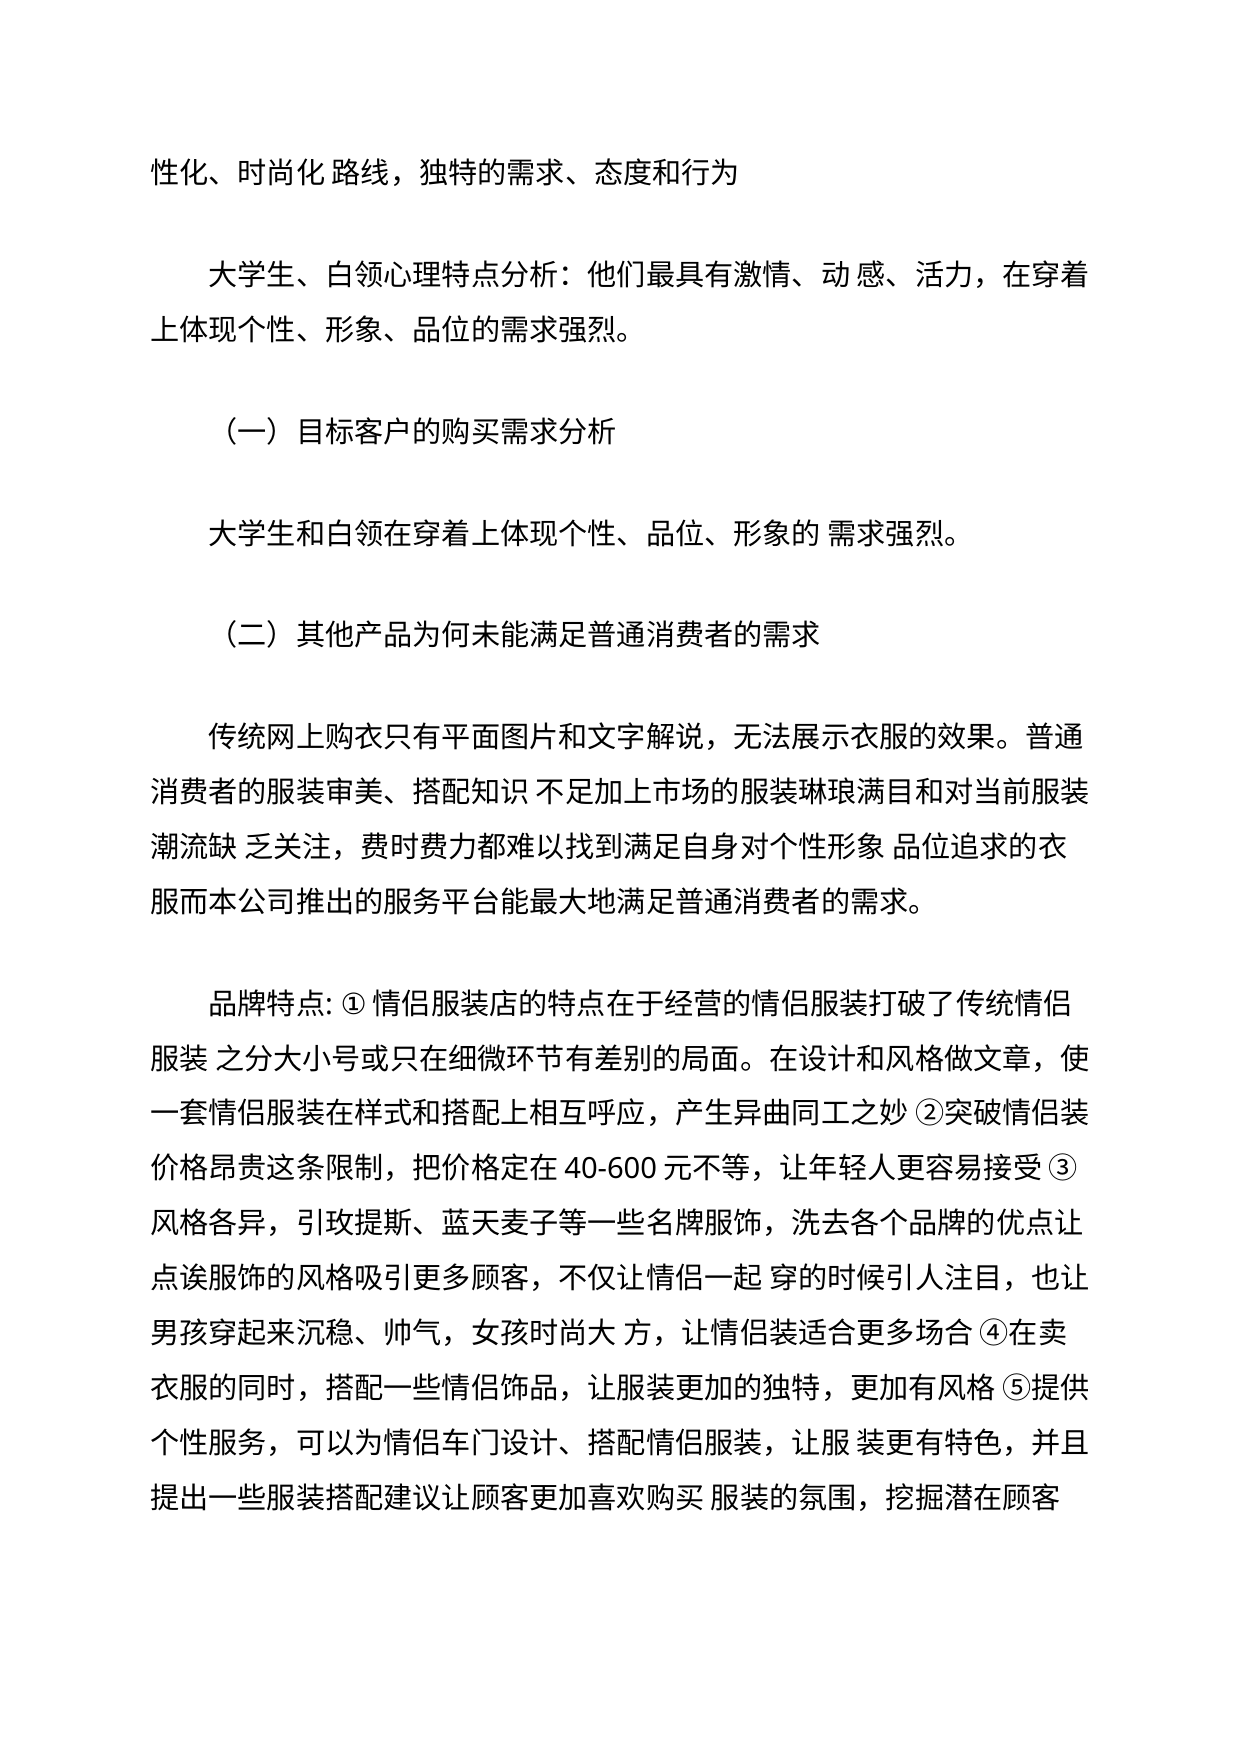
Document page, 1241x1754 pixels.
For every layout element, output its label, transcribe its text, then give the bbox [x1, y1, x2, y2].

text 大学生、白领心理特点分析：他们最具有激情、动 感、活力，在穿着上体现个性、形象、品位的需求强烈。 [150, 252, 1090, 349]
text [150, 150, 1090, 192]
text 品牌特点: ①情侣服装店的特点在于经营的情侣服装打破了传统情侣服装 之分大小号或只在细微环节有差别的局面。在设计和风格做文章，使一套情侣服装在样式和搭配上相互呼应，产生异曲同工之妙 ②突破情侣装价格昂贵这条限制，把价格定在40-600元不等，让年轻人更容易接受 ③风格各异，引玫提斯、蓝天麦子等一些名牌服饰，洗去各个品牌的优点让点诶服饰的风格吸引更多顾客，不仅让情侣一起 穿的时候引人注目，也让男孩穿起来沉稳、帅气，女孩时尚大 方，让情侣装适合更多场合 ④在卖衣服的同时，搭配一些情侣饰品，让服装更加的独特，更加有风格 ⑤提供个性服务，可以为情侣车门设计、搭配情侣服装，让服 装更有特色，并且提出一些服装搭配建议让顾客更加喜欢购买 服装的氛围，挖掘潜在顾客 [150, 980, 1090, 1517]
text （二）其他产品为何未能满足普通消费者的需求 [150, 612, 1090, 654]
text 传统网上购衣只有平面图片和文字解说，无法展示衣服的效果。普通消费者的服装审美、搭配知识 不足加上市场的服装琳琅满目和对当前服装潮流缺 乏关注，费时费力都难以找到满足自身对个性形象 品位追求的衣服而本公司推出的服务平台能最大地满足普通消费者的需求。 [150, 714, 1090, 921]
text （一）目标客户的购买需求分析 [150, 408, 1090, 451]
text 大学生和白领在穿着上体现个性、品位、形象的 需求强烈。 [150, 510, 1090, 552]
